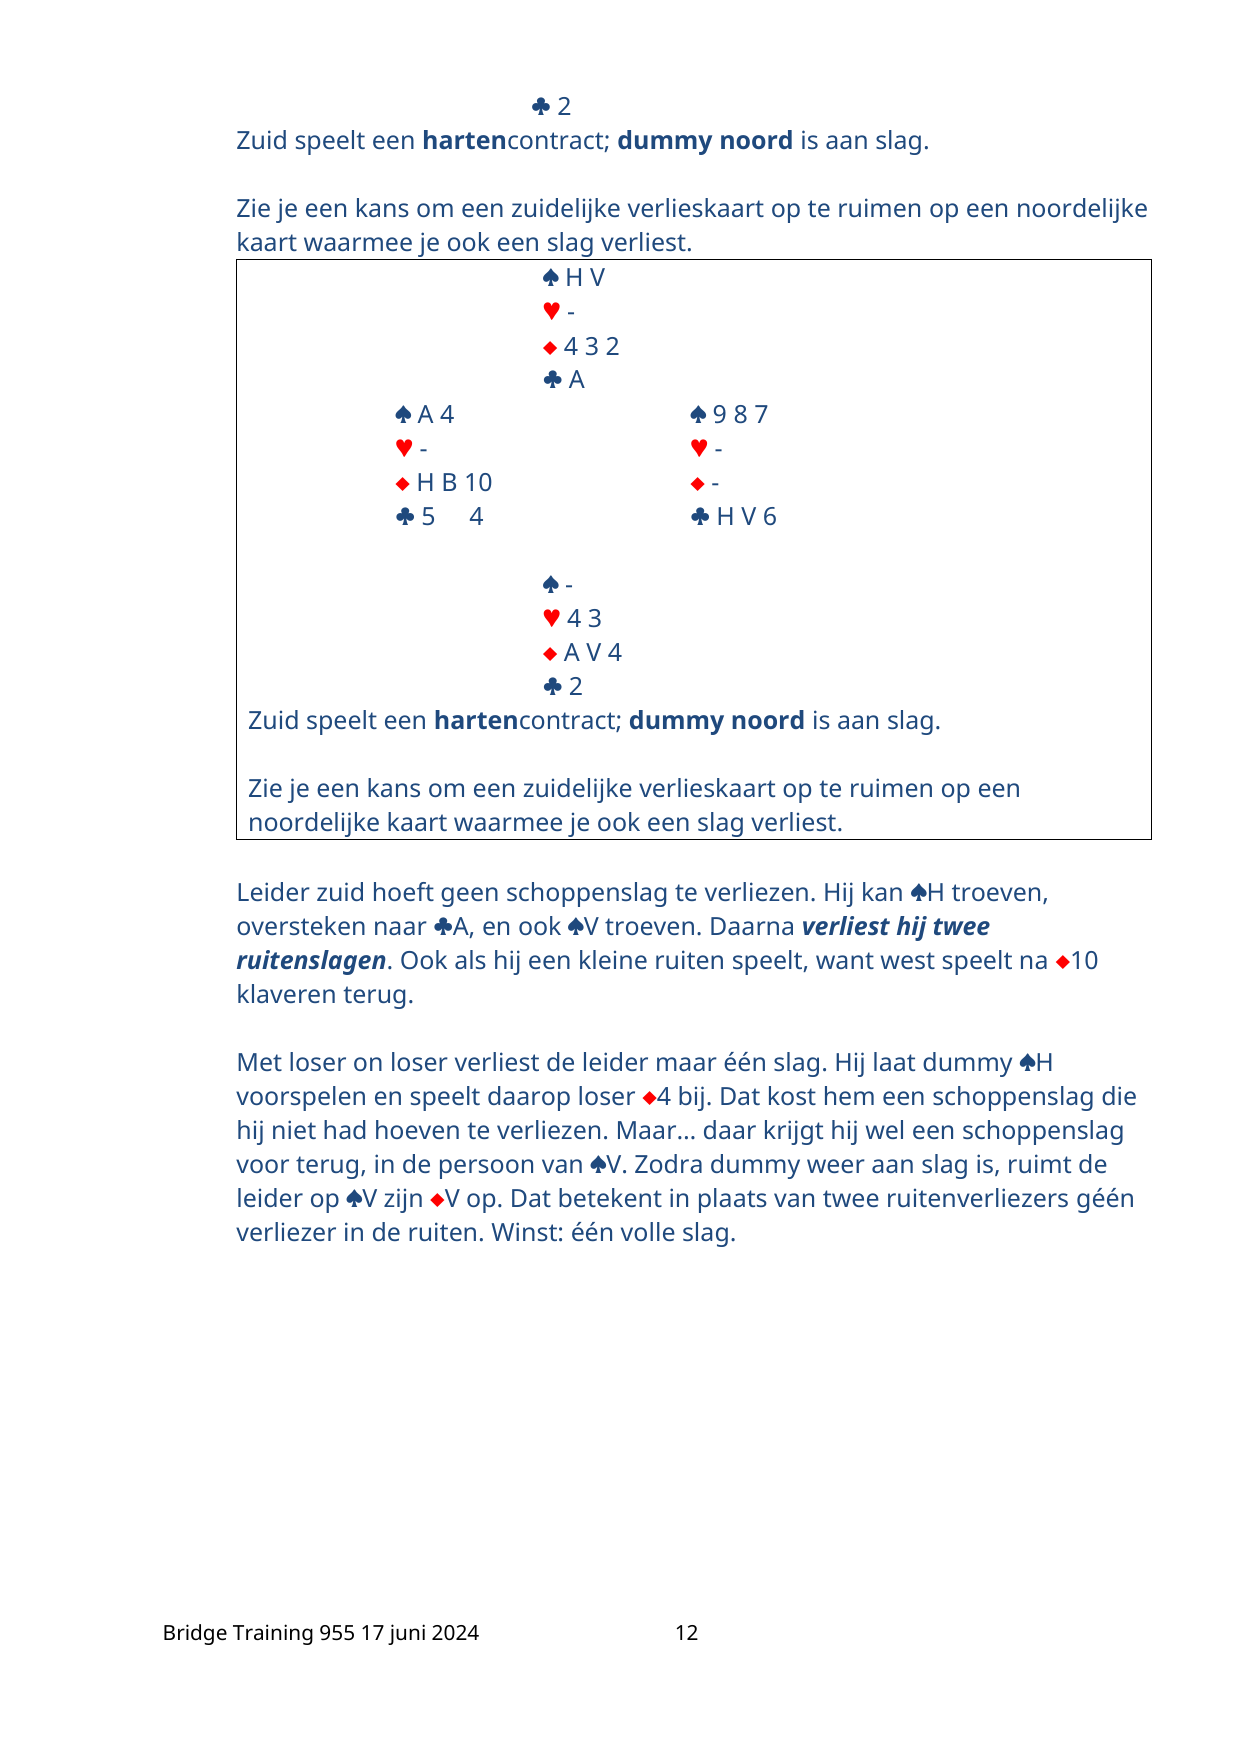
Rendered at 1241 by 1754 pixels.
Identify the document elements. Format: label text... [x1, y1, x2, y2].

text  2 [236, 89, 1152, 123]
text Zuid speelt een hartencontract; dummy noord is aan slag. [236, 123, 1152, 157]
text Leider zuid hoeft geen schoppenslag te verliezen. Hij kan H troeven, oversteken naar A, en ook V troeven. Daarna verliest hij twee ruitenslagen. Ook als hij een kleine ruiten speelt, want west speelt na 10 klaveren terug. [236, 874, 1152, 1010]
text Met loser on loser verliest de leider maar één slag. Hij laat dummy H voorspelen en speelt daarop loser 4 bij. Dat kost hem een schoppenslag die hij niet had hoeven te verliezen. Maar… daar krijgt hij wel een schoppenslag voor terug, in de persoon van V. Zodra dummy weer aan slag is, ruimt de leider op V zijn V op. Dat betekent in plaats van twee ruitenverliezers géén verliezer in de ruiten. Winst: één volle slag. [236, 1044, 1152, 1249]
table_header  H V  -  4 3 2  A  A 4  9 8 7  -  -  H B 10  -  5 4  H V 6  -  4 3  A V 4  2 Zuid speelt een hartencontract; dummy noord is aan slag. Zie je een kans om een zuidelijke verlieskaart op te ruimen op een noordelijke kaart waarmee je ook een slag verliest. [237, 260, 1151, 839]
text Zie je een kans om een zuidelijke verlieskaart op te ruimen op een noordelijke kaart waarmee je ook een slag verliest. [236, 191, 1152, 259]
